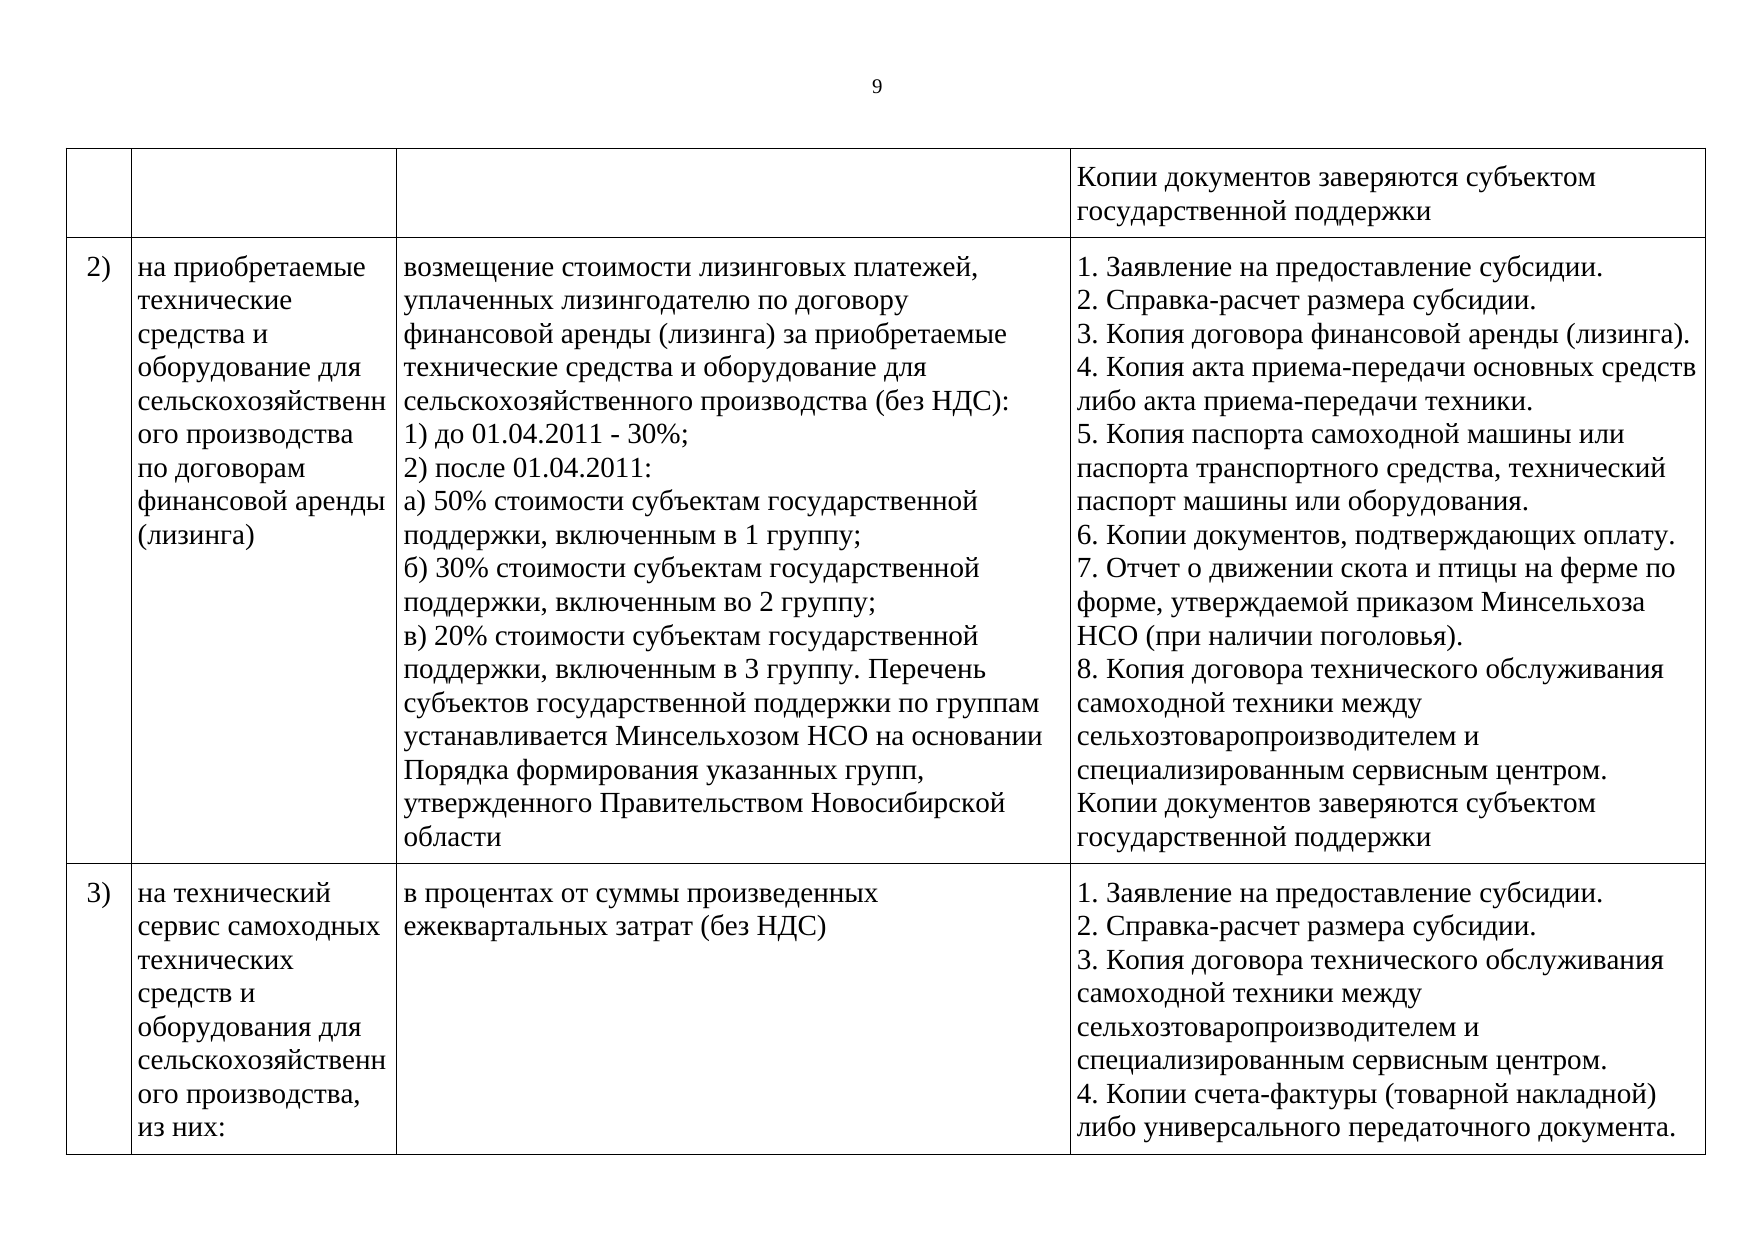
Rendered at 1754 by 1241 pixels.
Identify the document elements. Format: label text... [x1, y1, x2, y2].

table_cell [397, 149, 1070, 237]
table_cell 2) [67, 238, 131, 863]
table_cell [132, 149, 396, 237]
table_cell 3) [67, 864, 131, 1154]
table_cell 1. Заявление на предоставление субсидии. 2. Справка-расчет размера субсидии. 3. Копия договора финансовой аренды (лизинга). 4. Копия акта приема-передачи основных средств либо акта приема-передачи техники. 5. Копия паспорта самоходной машины или паспорта транспортного средства, технический паспорт машины или оборудования. 6. Копии документов, подтверждающих оплату. 7. Отчет о движении скота и птицы на ферме по форме, утверждаемой приказом Минсельхоза НСО (при наличии поголовья). 8. Копия договора технического обслуживания самоходной техники между сельхозтоваропроизводителем и специализированным сервисным центром. Копии документов заверяются субъектом государственной поддержки [1071, 238, 1705, 863]
table_cell возмещение стоимости лизинговых платежей, уплаченных лизингодателю по договору финансовой аренды (лизинга) за приобретаемые технические средства и оборудование для сельскохозяйственного производства (без НДС): 1) до 01.04.2011 - 30%; 2) после 01.04.2011: а) 50% стоимости субъектам государственной поддержки, включенным в 1 группу; б) 30% стоимости субъектам государственной поддержки, включенным во 2 группу; в) 20% стоимости субъектам государственной поддержки, включенным в 3 группу. Перечень субъектов государственной поддержки по группам устанавливается Минсельхозом НСО на основании Порядка формирования указанных групп, утвержденного Правительством Новосибирской области [397, 238, 1070, 863]
table_cell в процентах от суммы произведенных ежеквартальных затрат (без НДС) [397, 864, 1070, 1154]
table_cell 1) [67, 149, 131, 237]
table_cell на приобретаемые технические средства и оборудование для сельскохозяйственного производства по договорам финансовой аренды (лизинга) [132, 238, 396, 863]
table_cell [1071, 864, 1705, 1154]
table_cell на технический сервис самоходных технических средств и оборудования для сельскохозяйственного производства, из них: [132, 864, 396, 1154]
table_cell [1071, 149, 1705, 237]
